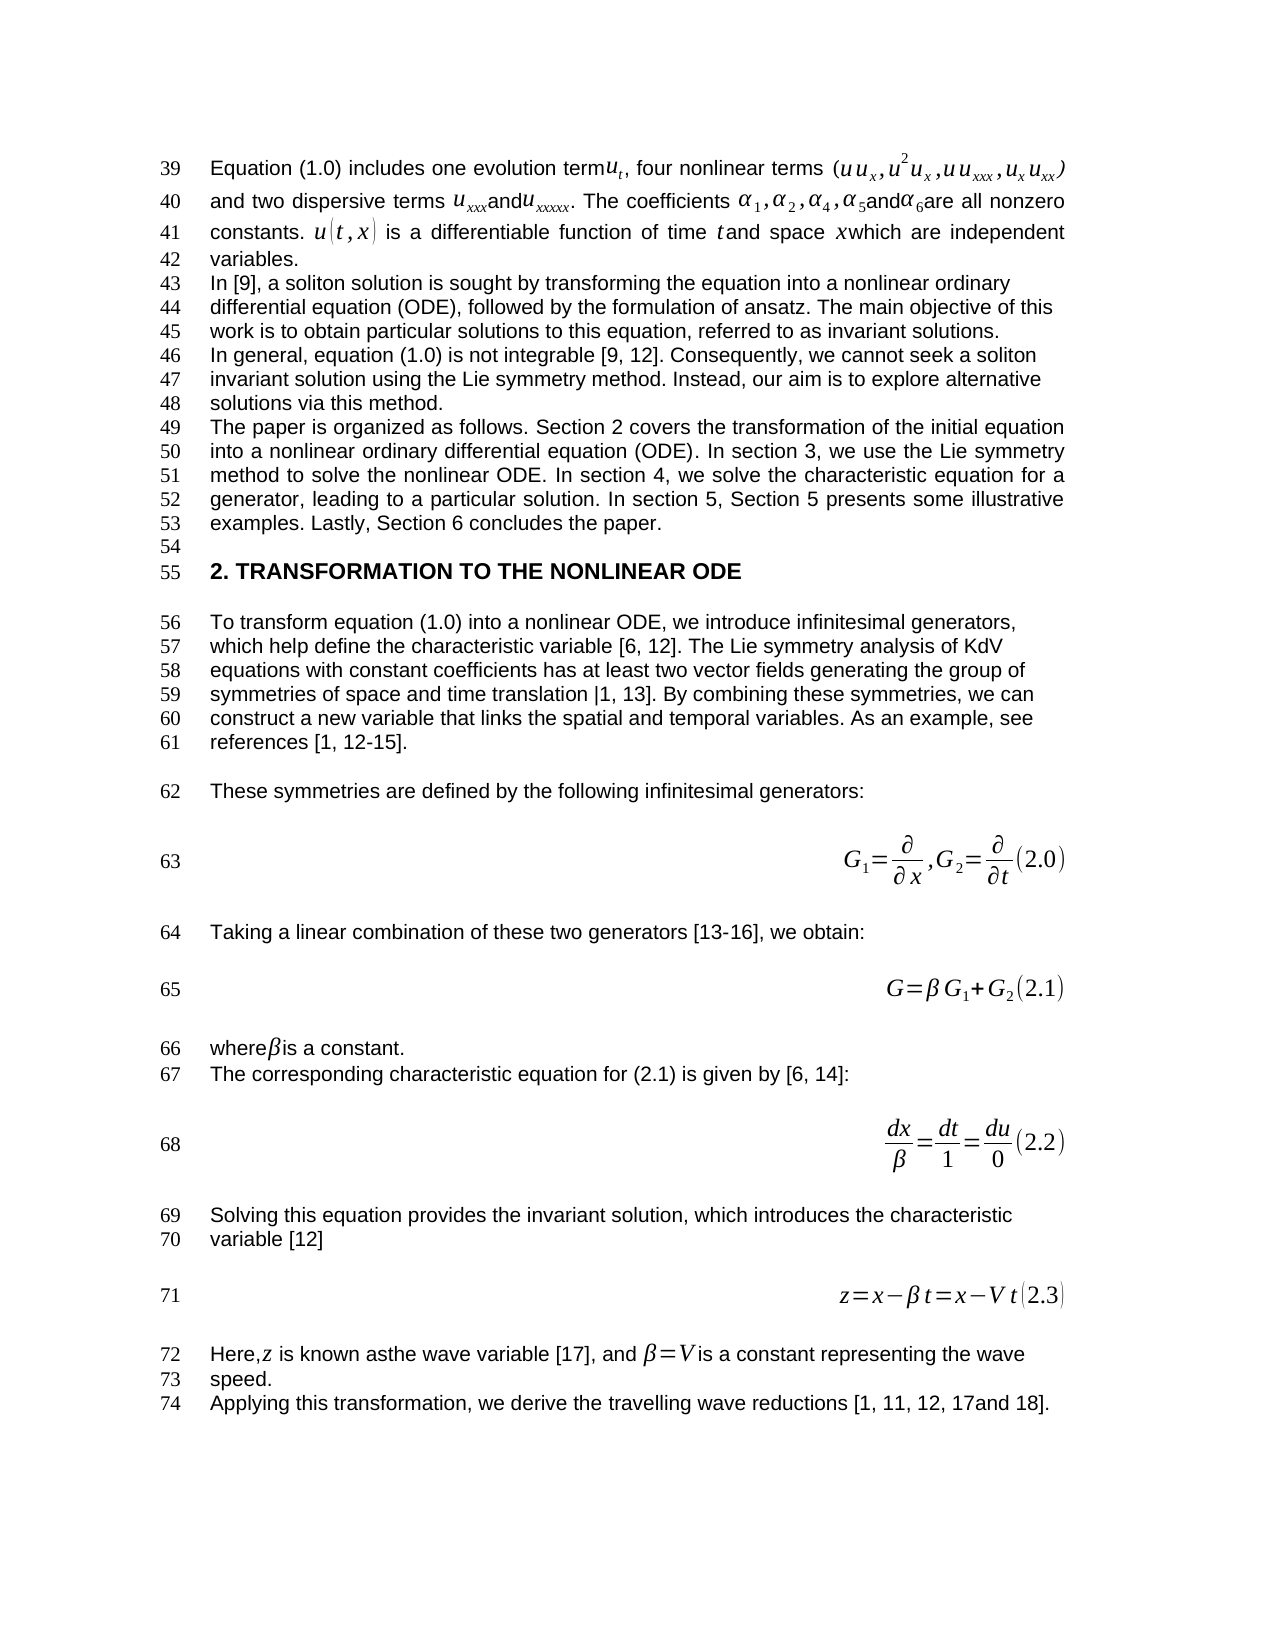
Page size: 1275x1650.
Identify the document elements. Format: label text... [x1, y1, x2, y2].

text Applying this transformation, we derive the travelling wave reductions [1, 11, 12, 17and 18]. [210, 1391, 1065, 1415]
text 2. TRANSFORMATION TO THE NONLINEAR ODE [210, 558, 1065, 585]
text Equation (1.0) includes one evolution term, four nonlinear terms () and two dispersive terms and. The coefficients andare all nonzero constants. is a differentiable function of time and space which are independent variables. [210, 150, 1065, 271]
text whereis a constant. [210, 1034, 1065, 1062]
text The paper is organized as follows. Section 2 covers the transformation of the initial equation into a nonlinear ordinary differential equation (ODE). In section 3, we use the Lie symmetry method to solve the nonlinear ODE. In section 4, we solve the characteristic equation for a generator, leading to a particular solution. In section 5, Section 5 presents some illustrative examples. Lastly, Section 6 concludes the paper. [210, 414, 1065, 534]
text Solving this equation provides the invariant solution, which introduces the characteristic variable [12] [210, 1203, 1065, 1251]
text Here, is known asthe wave variable [17], and is a constant representing the wave speed. [210, 1340, 1065, 1391]
text To transform equation (1.0) into a nonlinear ODE, we introduce infinitesimal generators, which help define the characteristic variable [6, 12]. The Lie symmetry analysis of KdV equations with constant coefficients has at least two vector fields generating the group of symmetries of space and time translation |1, 13]. By combining these symmetries, we can construct a new variable that links the spatial and temporal variables. As an example, see references [1, 12-15]. [210, 610, 1065, 753]
text Taking a linear combination of these two generators [13-16], we obtain: [210, 920, 1065, 944]
text In [9], a soliton solution is sought by transforming the equation into a nonlinear ordinary differential equation (ODE), followed by the formulation of ansatz. The main objective of this work is to obtain particular solutions to this equation, referred to as invariant solutions. [210, 271, 1065, 343]
text The corresponding characteristic equation for (2.1) is given by [6, 14]: [210, 1062, 1065, 1086]
text These symmetries are defined by the following infinitesimal generators: [210, 778, 1065, 802]
text In general, equation (1.0) is not integrable [9, 12]. Consequently, we cannot seek a soliton invariant solution using the Lie symmetry method. Instead, our aim is to explore alternative solutions via this method. [210, 343, 1065, 414]
